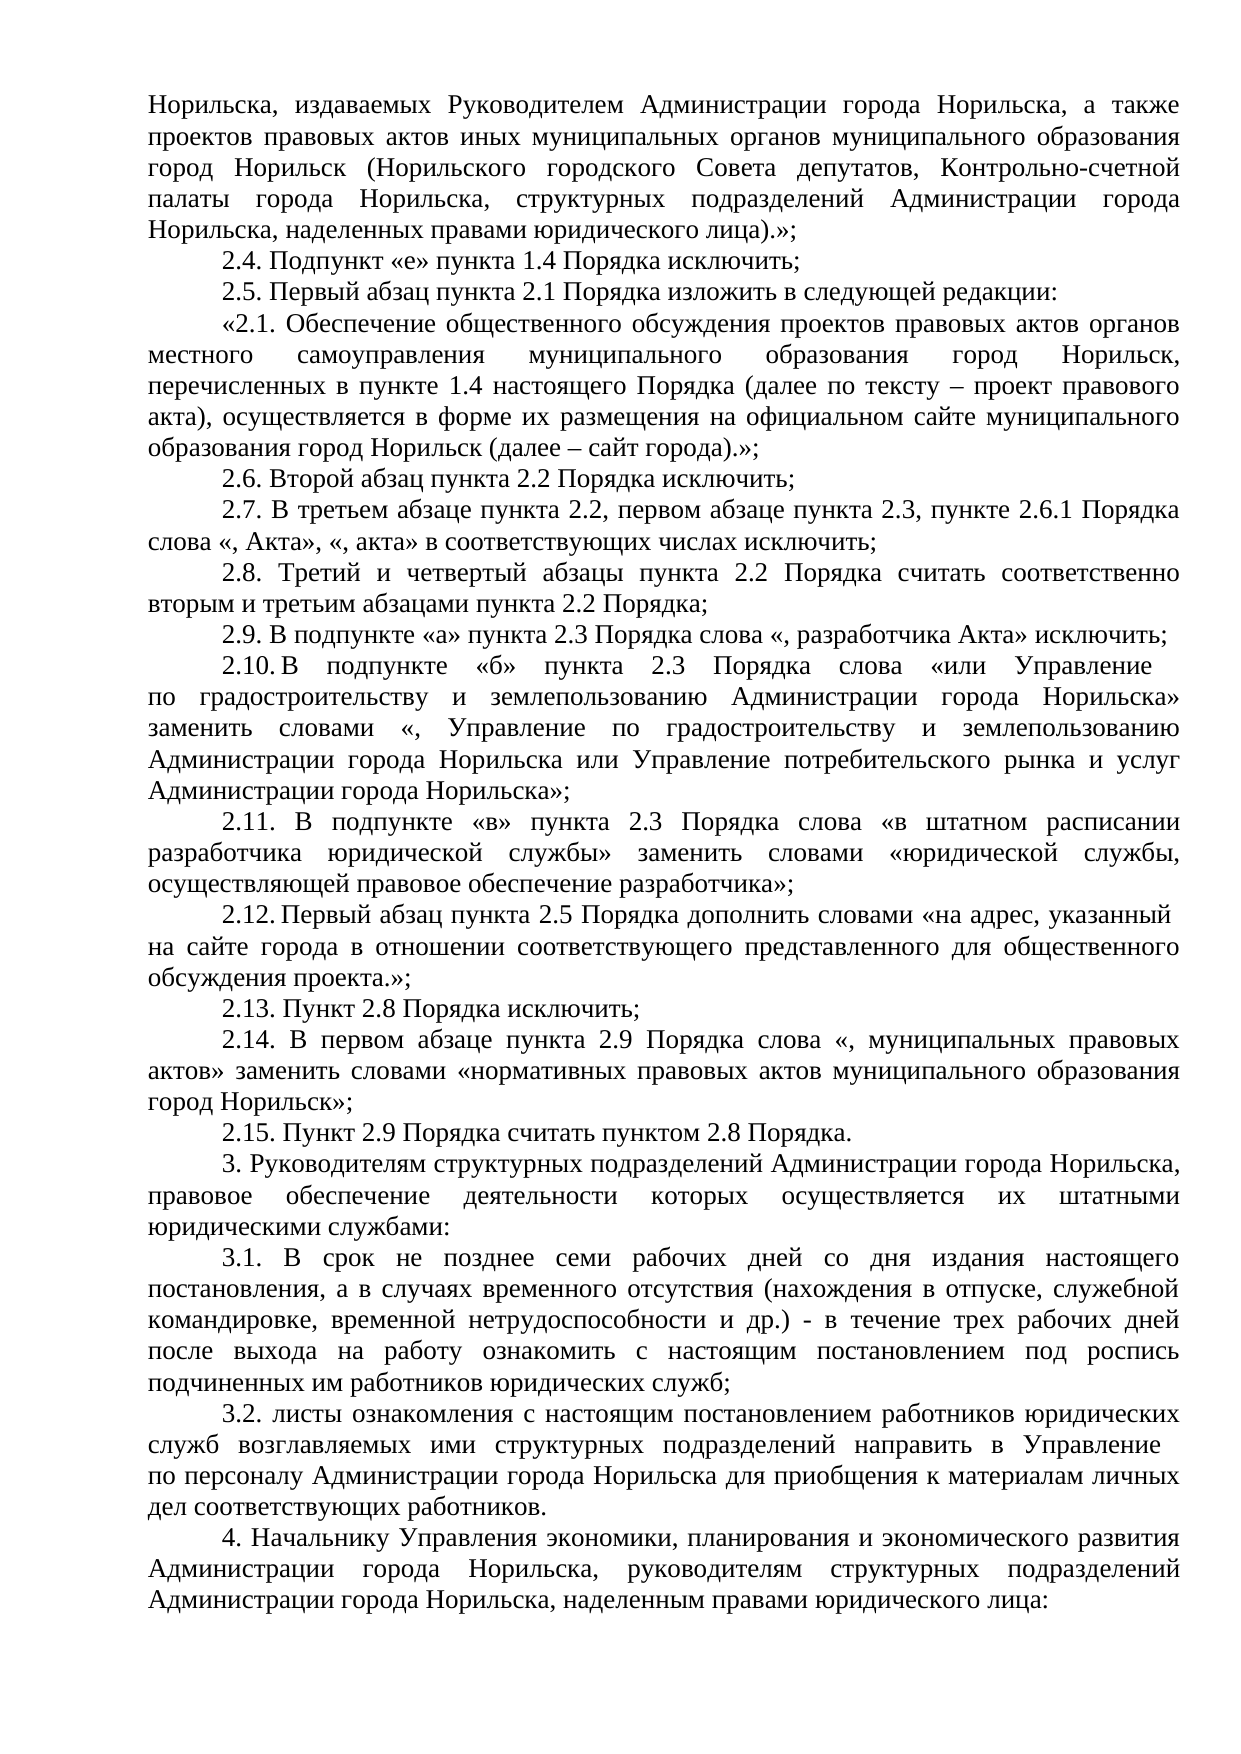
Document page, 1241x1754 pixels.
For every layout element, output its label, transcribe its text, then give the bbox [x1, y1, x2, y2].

text 3. Руководителям структурных подразделений Администрации города Норильска, правовое обеспечение деятельности которых осуществляется их штатными юридическими службами: [148, 1148, 1181, 1241]
text 2.10. В подпункте «б» пункта 2.3 Порядка слова «или Управление по градостроительству и землепользованию Администрации города Норильска» заменить словами «, Управление по градостроительству и землепользованию Администрации города Норильска или Управление потребительского рынка и услуг Администрации города Норильска»; [148, 649, 1181, 805]
text 2.7. В третьем абзаце пункта 2.2, первом абзаце пункта 2.3, пункте 2.6.1 Порядка слова «, Акта», «, акта» в соответствующих числах исключить; [148, 493, 1181, 556]
text 2.9. В подпункте «а» пункта 2.3 Порядка слова «, разработчика Акта» исключить; [148, 618, 1181, 649]
text 4. Начальнику Управления экономики, планирования и экономического развития Администрации города Норильска, руководителям структурных подразделений Администрации города Норильска, наделенным правами юридического лица: [148, 1521, 1181, 1615]
text 2.14. В первом абзаце пункта 2.9 Порядка слова «, муниципальных правовых актов» заменить словами «нормативных правовых актов муниципального образования город Норильск»; [148, 1023, 1181, 1116]
text 2.5. Первый абзац пункта 2.1 Порядка изложить в следующей редакции: [148, 276, 1181, 307]
text 2.13. Пункт 2.8 Порядка исключить; [148, 992, 1181, 1023]
text 2.8. Третий и четвертый абзацы пункта 2.2 Порядка считать соответственно вторым и третьим абзацами пункта 2.2 Порядка; [148, 556, 1181, 618]
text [148, 89, 1181, 244]
text 2.6. Второй абзац пункта 2.2 Порядка исключить; [148, 462, 1181, 493]
text 2.12. Первый абзац пункта 2.5 Порядка дополнить словами «на адрес, указанный на сайте города в отношении соответствующего представленного для общественного обсуждения проекта.»; [148, 898, 1181, 992]
text 2.11. В подпункте «в» пункта 2.3 Порядка слова «в штатном расписании разработчика юридической службы» заменить словами «юридической службы, осуществляющей правовое обеспечение разработчика»; [148, 805, 1181, 898]
text «2.1. Обеспечение общественного обсуждения проектов правовых актов органов местного самоуправления муниципального образования город Норильск, перечисленных в пункте 1.4 настоящего Порядка (далее по тексту – проект правового акта), осуществляется в форме их размещения на официальном сайте муниципального образования город Норильск (далее – сайт города).»; [148, 307, 1181, 462]
text 3.2. листы ознакомления с настоящим постановлением работников юридических служб возглавляемых ими структурных подразделений направить в Управление по персоналу Администрации города Норильска для приобщения к материалам личных дел соответствующих работников. [148, 1397, 1181, 1521]
text 3.1. В срок не позднее семи рабочих дней со дня издания настоящего постановления, а в случаях временного отсутствия (нахождения в отпуске, служебной командировке, временной нетрудоспособности и др.) - в течение трех рабочих дней после выхода на работу ознакомить с настоящим постановлением под роспись подчиненных им работников юридических служб; [148, 1241, 1181, 1397]
text 2.15. Пункт 2.9 Порядка считать пунктом 2.8 Порядка. [148, 1116, 1181, 1148]
text 2.4. Подпункт «е» пункта 1.4 Порядка исключить; [148, 244, 1181, 276]
